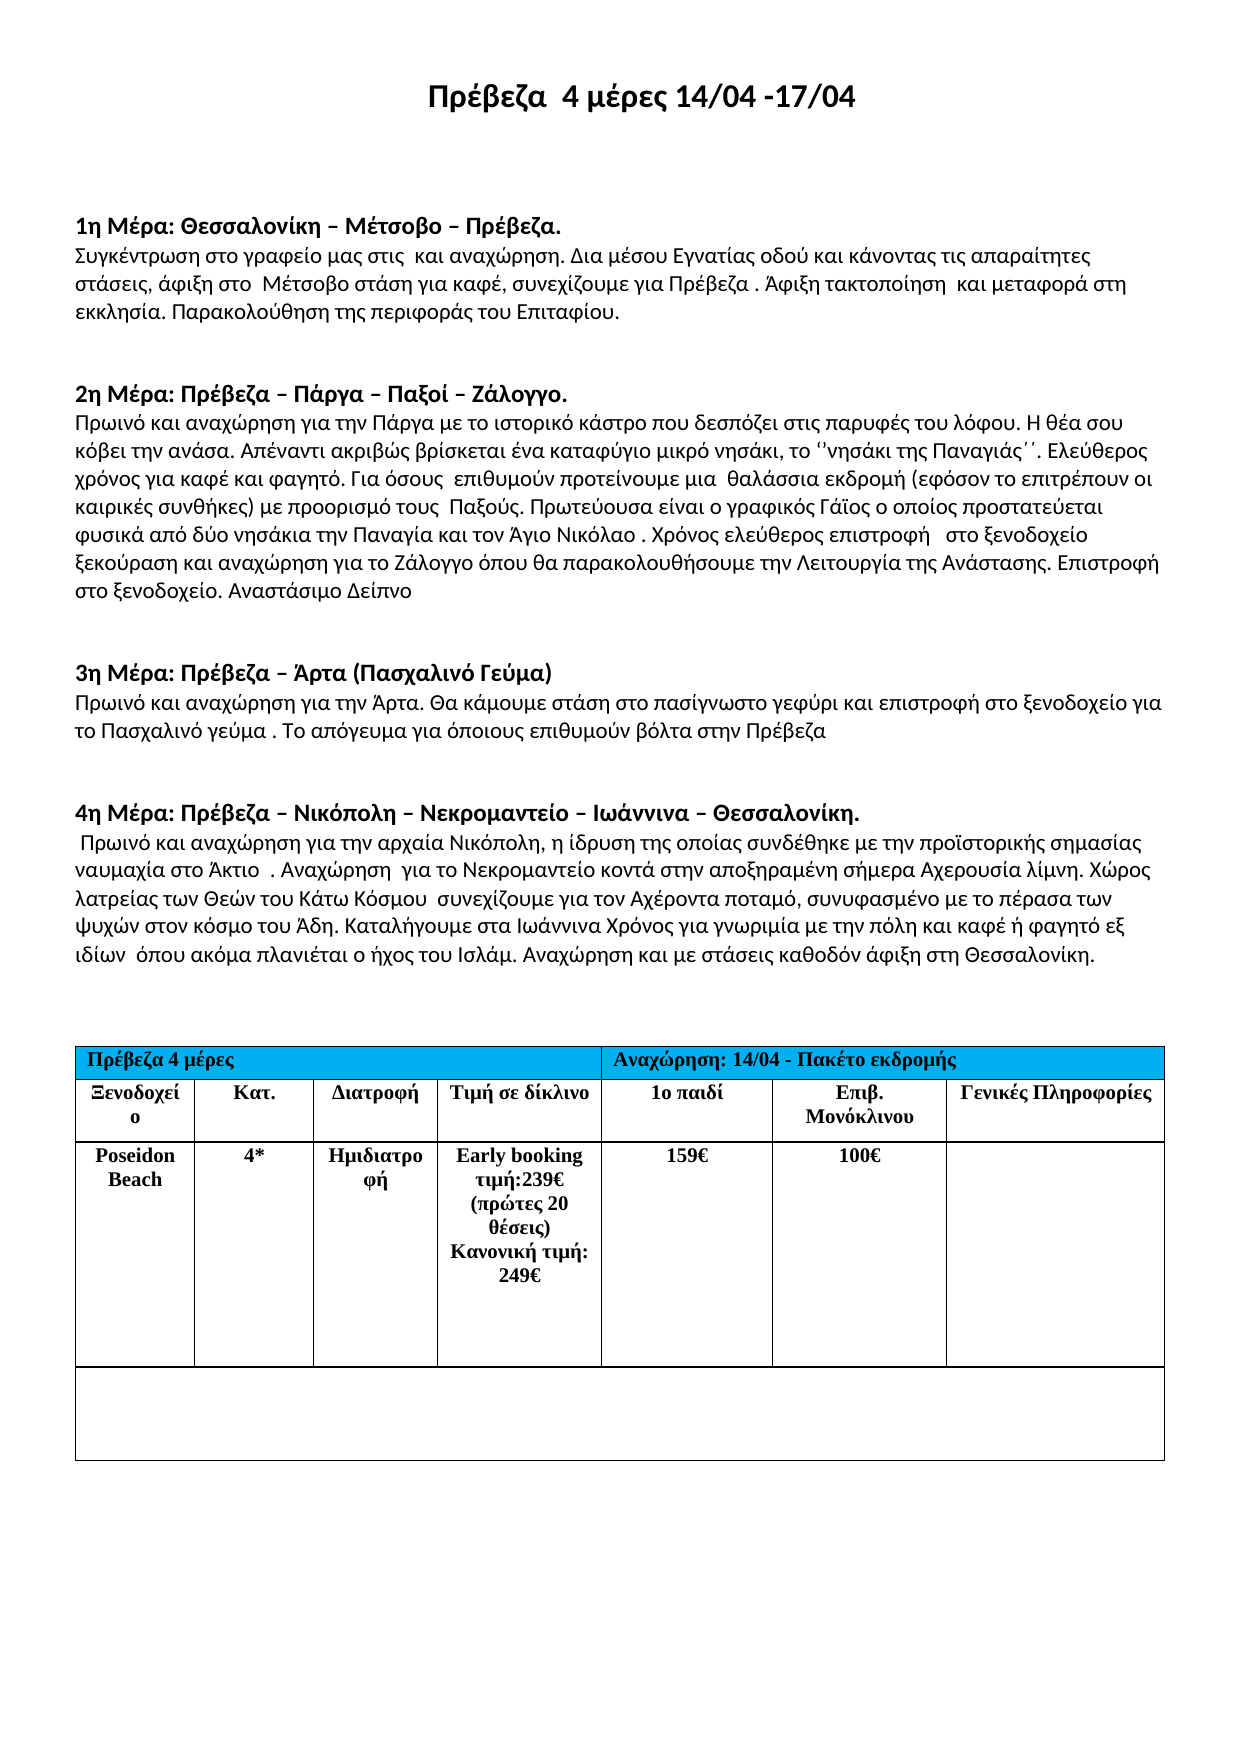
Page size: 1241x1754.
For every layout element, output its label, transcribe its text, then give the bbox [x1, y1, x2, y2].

table_cell Τιμή σε δίκλινο [438, 1080, 601, 1141]
table_cell 159€ [602, 1143, 772, 1366]
table_cell 4* [195, 1143, 313, 1366]
table_cell Ημιδιατροφή [314, 1143, 437, 1366]
text 2η Μέρα: Πρέβεζα – Πάργα – Παξοί – Ζάλογγο. [75, 378, 1165, 408]
text Πρωινό και αναχώρηση για την Πάργα με το ιστορικό κάστρο που δεσπόζει στις παρυφές του λόφου. Η θέα σου κόβει την ανάσα. Απέναντι ακριβώς βρίσκεται ένα καταφύγιο μικρό νησάκι, το ‘’νησάκι της Παναγιάς΄΄. Ελεύθερος χρόνος για καφέ και φαγητό. Για όσους επιθυμούν προτείνουμε μια θαλάσσια εκδρομή (εφόσον το επιτρέπουν οι καιρικές συνθήκες) με προορισμό τους Παξούς. Πρωτεύουσα είναι ο γραφικός Γάϊος ο οποίος προστατεύεται φυσικά από δύο νησάκια την Παναγία και τον Άγιο Νικόλαο . Χρόνος ελεύθερος επιστροφή στο ξενοδοχείο ξεκούραση και αναχώρηση για το Ζάλογγο όπου θα παρακολουθήσουμε την Λειτουργία της Ανάστασης. Επιστροφή στο ξενοδοχείο. Αναστάσιμο Δείπνο [75, 408, 1165, 604]
text Πρωινό και αναχώρηση για την Άρτα. Θα κάμουμε στάση στο πασίγνωστο γεφύρι και επιστροφή στο ξενοδοχείο για το Πασχαλινό γεύμα . Το απόγευμα για όποιους επιθυμούν βόλτα στην Πρέβεζα [75, 688, 1165, 744]
table_cell Early booking τιμή:239€ (πρώτες 20 θέσεις) Κανονική τιμή: 249€ [438, 1143, 601, 1366]
table_cell 100€ [773, 1143, 946, 1366]
text 3η Μέρα: Πρέβεζα – Άρτα (Πασχαλινό Γεύμα) [75, 657, 1165, 688]
text 4η Μέρα: Πρέβεζα – Νικόπολη – Νεκρομαντείο – Ιωάννινα – Θεσσαλονίκη. [75, 797, 1165, 828]
table_header Αναχώρηση: 14/04 - Πακέτο εκδρομής [602, 1047, 1164, 1079]
table_header Πρέβεζα 4 μέρες [76, 1047, 601, 1079]
text Πρωινό και αναχώρηση για την αρχαία Νικόπολη, η ίδρυση της οποίας συνδέθηκε με την προϊστορικής σημασίας ναυμαχία στο Άκτιο . Αναχώρηση για το Νεκρομαντείο κοντά στην αποξηραμένη σήμερα Αχερουσία λίμνη. Χώρος λατρείας των Θεών του Κάτω Κόσμου συνεχίζουμε για τον Αχέροντα ποταμό, συνυφασμένο µε το πέρασα των ψυχών στον κόσμο του Άδη. Καταλήγουμε στα Ιωάννινα Χρόνος για γνωριμία µε την πόλη και καφέ ή φαγητό εξ ιδίων όπου ακόμα πλανιέται ο ήχος του Ισλάμ. Αναχώρηση και µε στάσεις καθοδόν άφιξη στη Θεσσαλονίκη. [75, 828, 1165, 968]
table_cell Γενικές Πληροφορίες [947, 1080, 1164, 1141]
table_cell 1ο παιδί [602, 1080, 772, 1141]
text Πρέβεζα 4 μέρες 14/04 -17/04 [75, 75, 1165, 116]
text 1η Μέρα: Θεσσαλονίκη – Μέτσοβο – Πρέβεζα. [75, 210, 1165, 241]
table_cell Ξενοδοχείο [76, 1080, 194, 1141]
table_cell Διατροφή [314, 1080, 437, 1141]
table_cell [947, 1143, 1164, 1366]
table_cell Poseidon Beach [76, 1143, 194, 1366]
table_cell Επιβ. Μονόκλινου [773, 1080, 946, 1141]
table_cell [76, 1368, 1164, 1460]
table_cell Κατ. [195, 1080, 313, 1141]
text Συγκέντρωση στο γραφείο µας στις και αναχώρηση. ∆ια µέσου Εγνατίας οδού και κάνοντας τις απαραίτητες στάσεις, άφιξη στο Μέτσοβο στάση για καφέ, συνεχίζουμε για Πρέβεζα . Άφιξη τακτοποίηση και μεταφορά στη εκκλησία. Παρακολούθηση της περιφοράς του Επιταφίου. [75, 241, 1165, 325]
